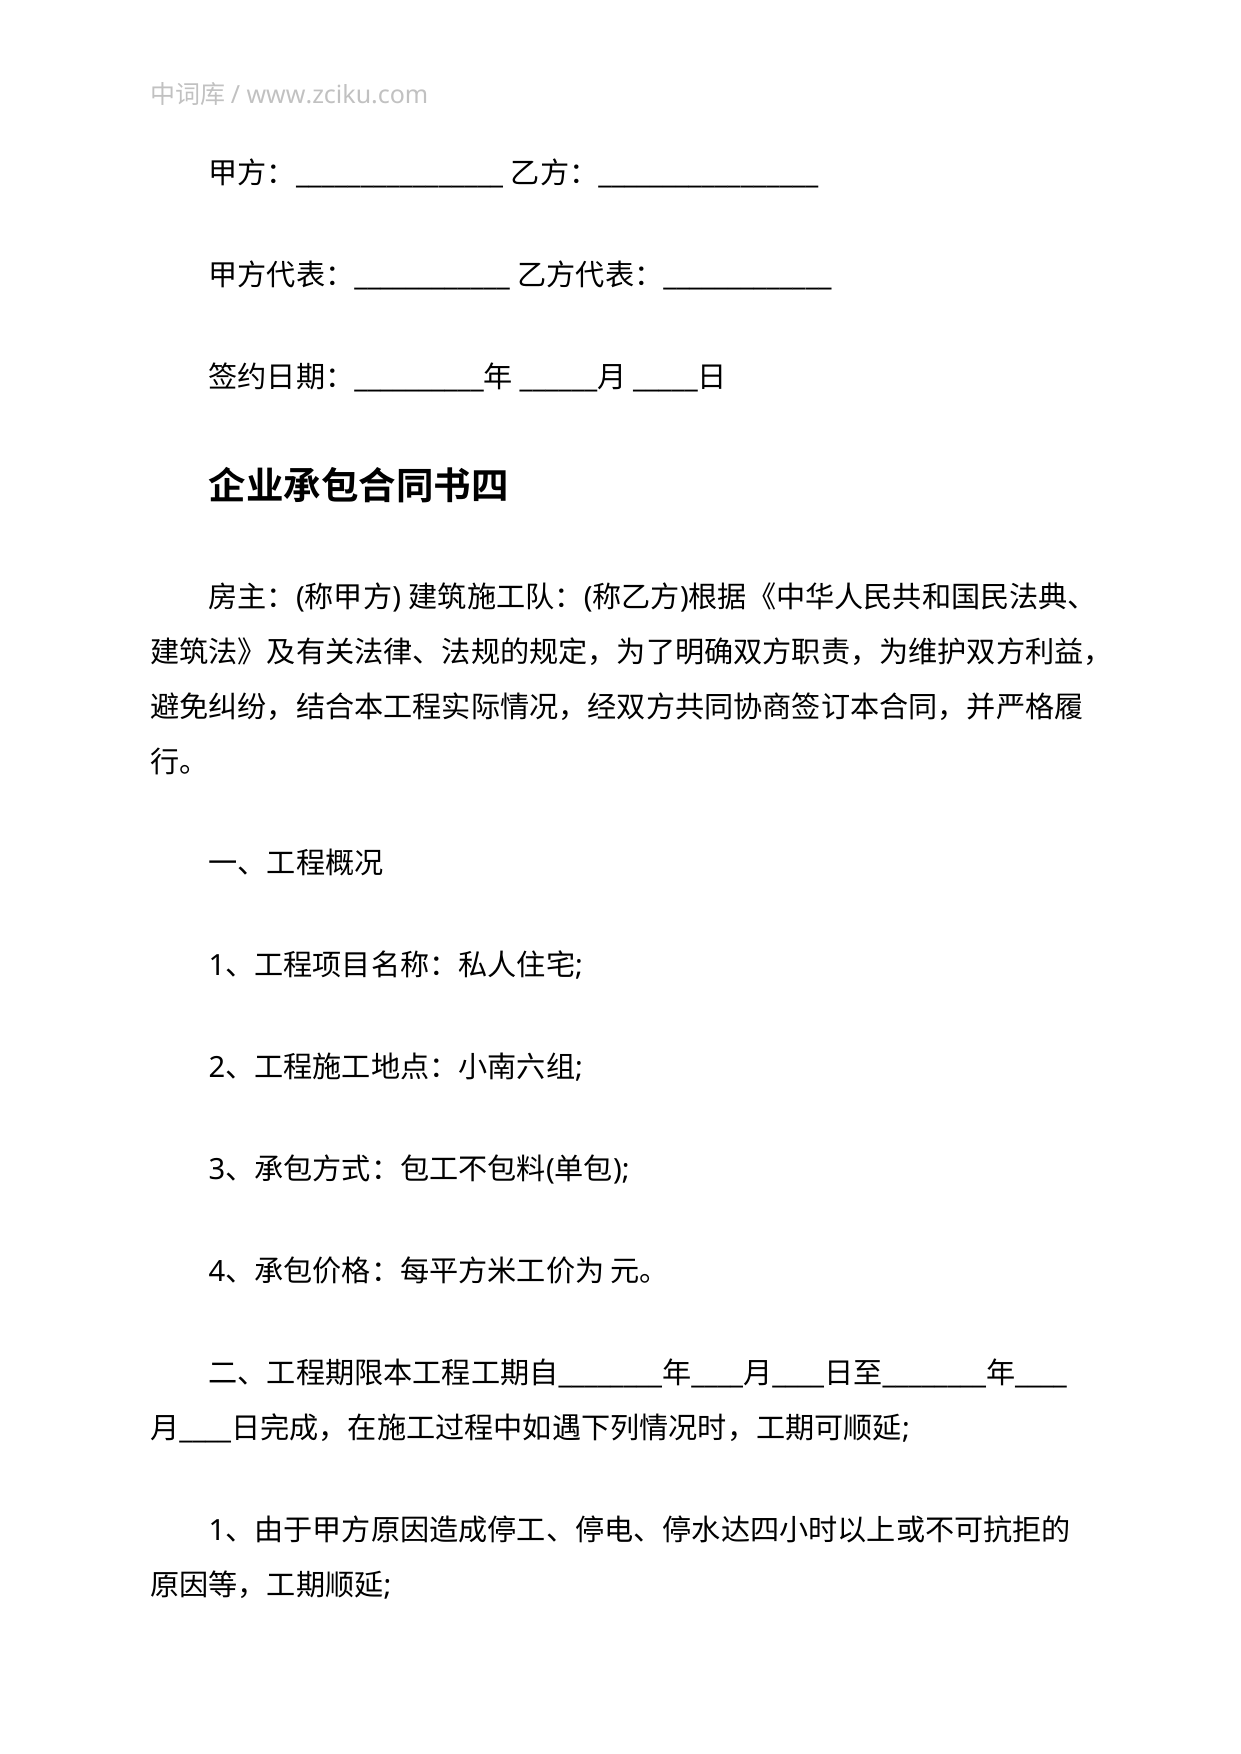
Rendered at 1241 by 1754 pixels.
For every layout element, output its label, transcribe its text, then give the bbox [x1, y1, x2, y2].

text 4、承包价格：每平方米工价为 元。 [150, 1248, 1090, 1290]
text 二、工程期限本工程工期自________年____月____日至________年____月____日完成，在施工过程中如遇下列情况时，工期可顺延; [150, 1349, 1090, 1447]
text 1、由于甲方原因造成停工、停电、停水达四小时以上或不可抗拒的原因等，工期顺延; [150, 1507, 1090, 1604]
text 2、工程施工地点：小南六组; [150, 1044, 1090, 1086]
text 甲方代表：____________ 乙方代表：_____________ [150, 252, 1090, 294]
text 甲方：________________ 乙方：_________________ [150, 150, 1090, 192]
text 企业承包合同书四 [150, 456, 1090, 510]
text 签约日期：__________年 ______月 _____日 [150, 354, 1090, 396]
text 3、承包方式：包工不包料(单包); [150, 1146, 1090, 1188]
text 房主：(称甲方) 建筑施工队：(称乙方)根据《中华人民共和国民法典、建筑法》及有关法律、法规的规定，为了明确双方职责，为维护双方利益，避免纠纷，结合本工程实际情况，经双方共同协商签订本合同，并严格履行。 [150, 573, 1090, 780]
text 一、工程概况 [150, 840, 1090, 882]
text 1、工程项目名称：私人住宅; [150, 942, 1090, 984]
